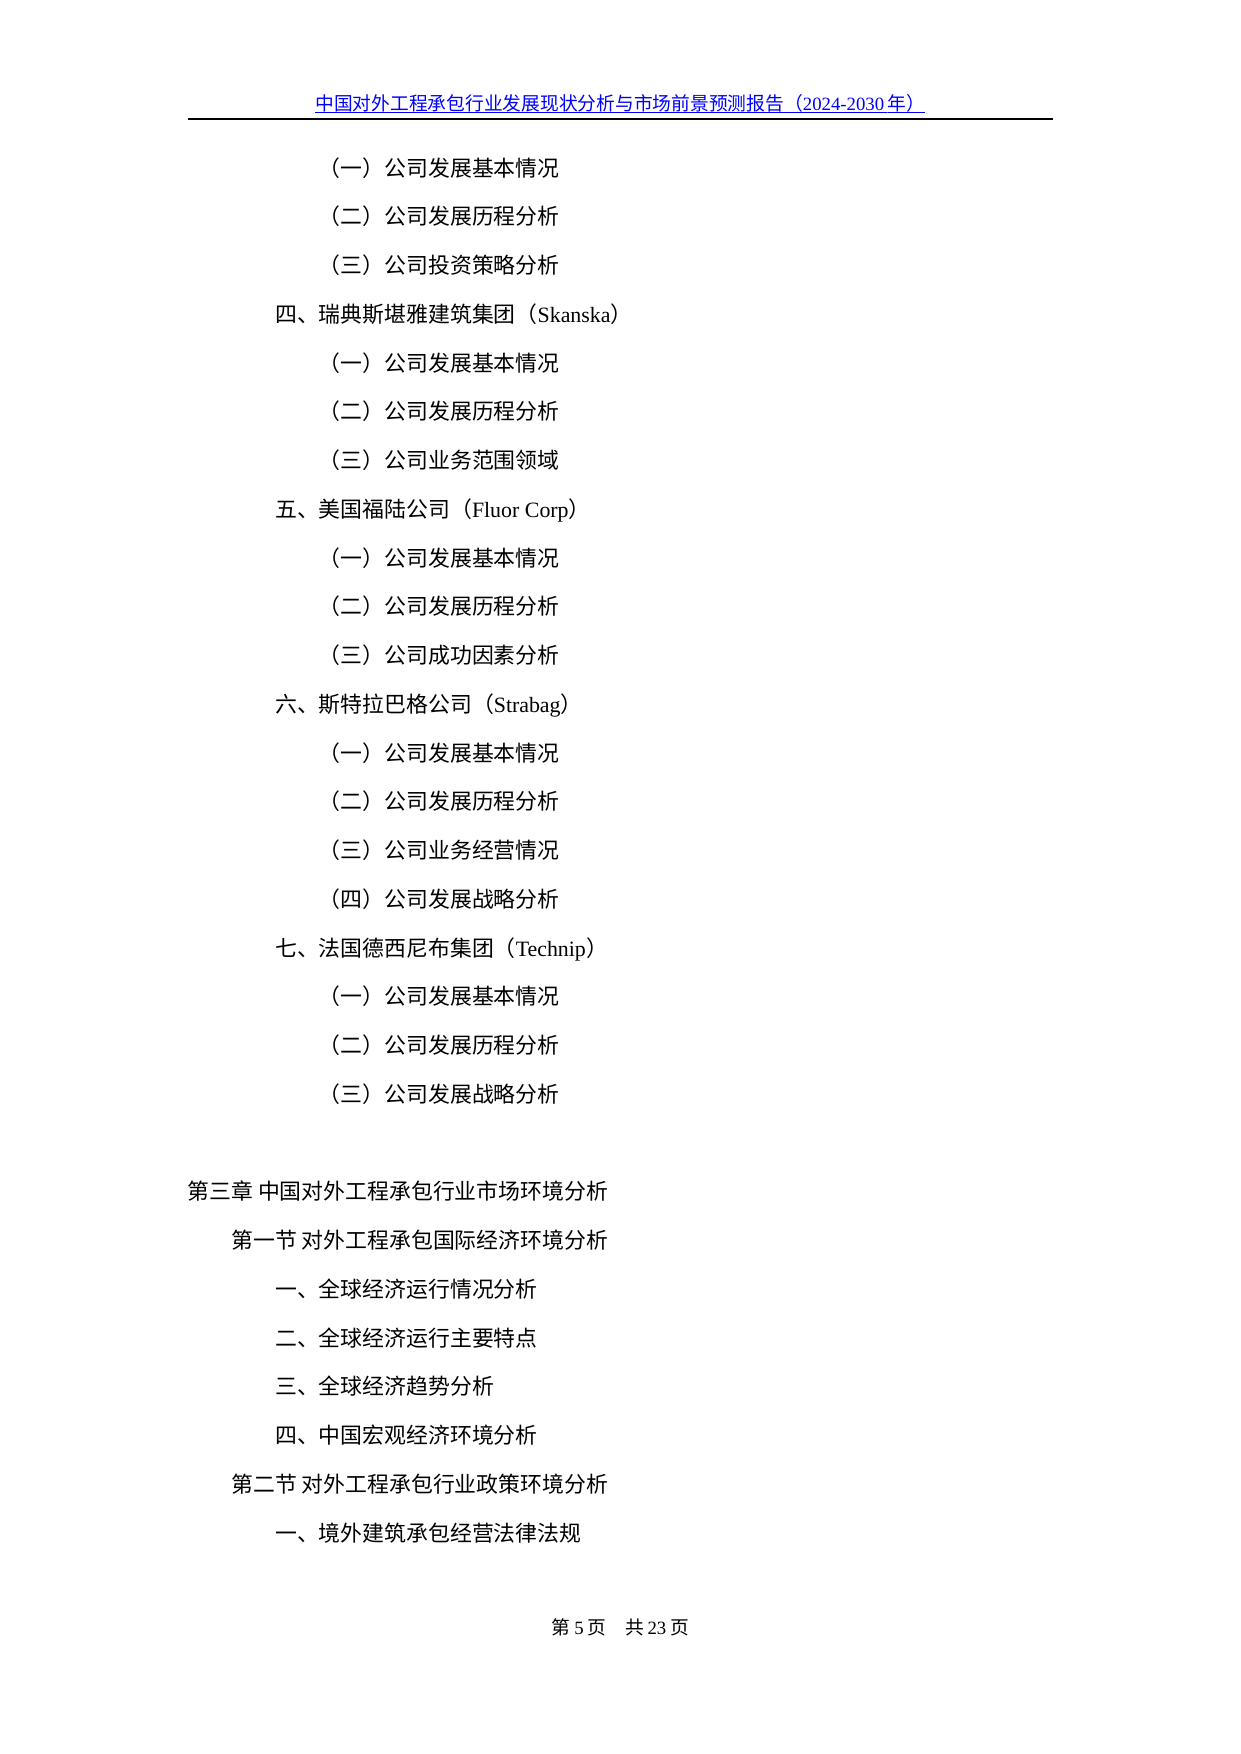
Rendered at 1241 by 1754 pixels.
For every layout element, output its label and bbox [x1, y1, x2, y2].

text [187, 150, 1053, 1548]
